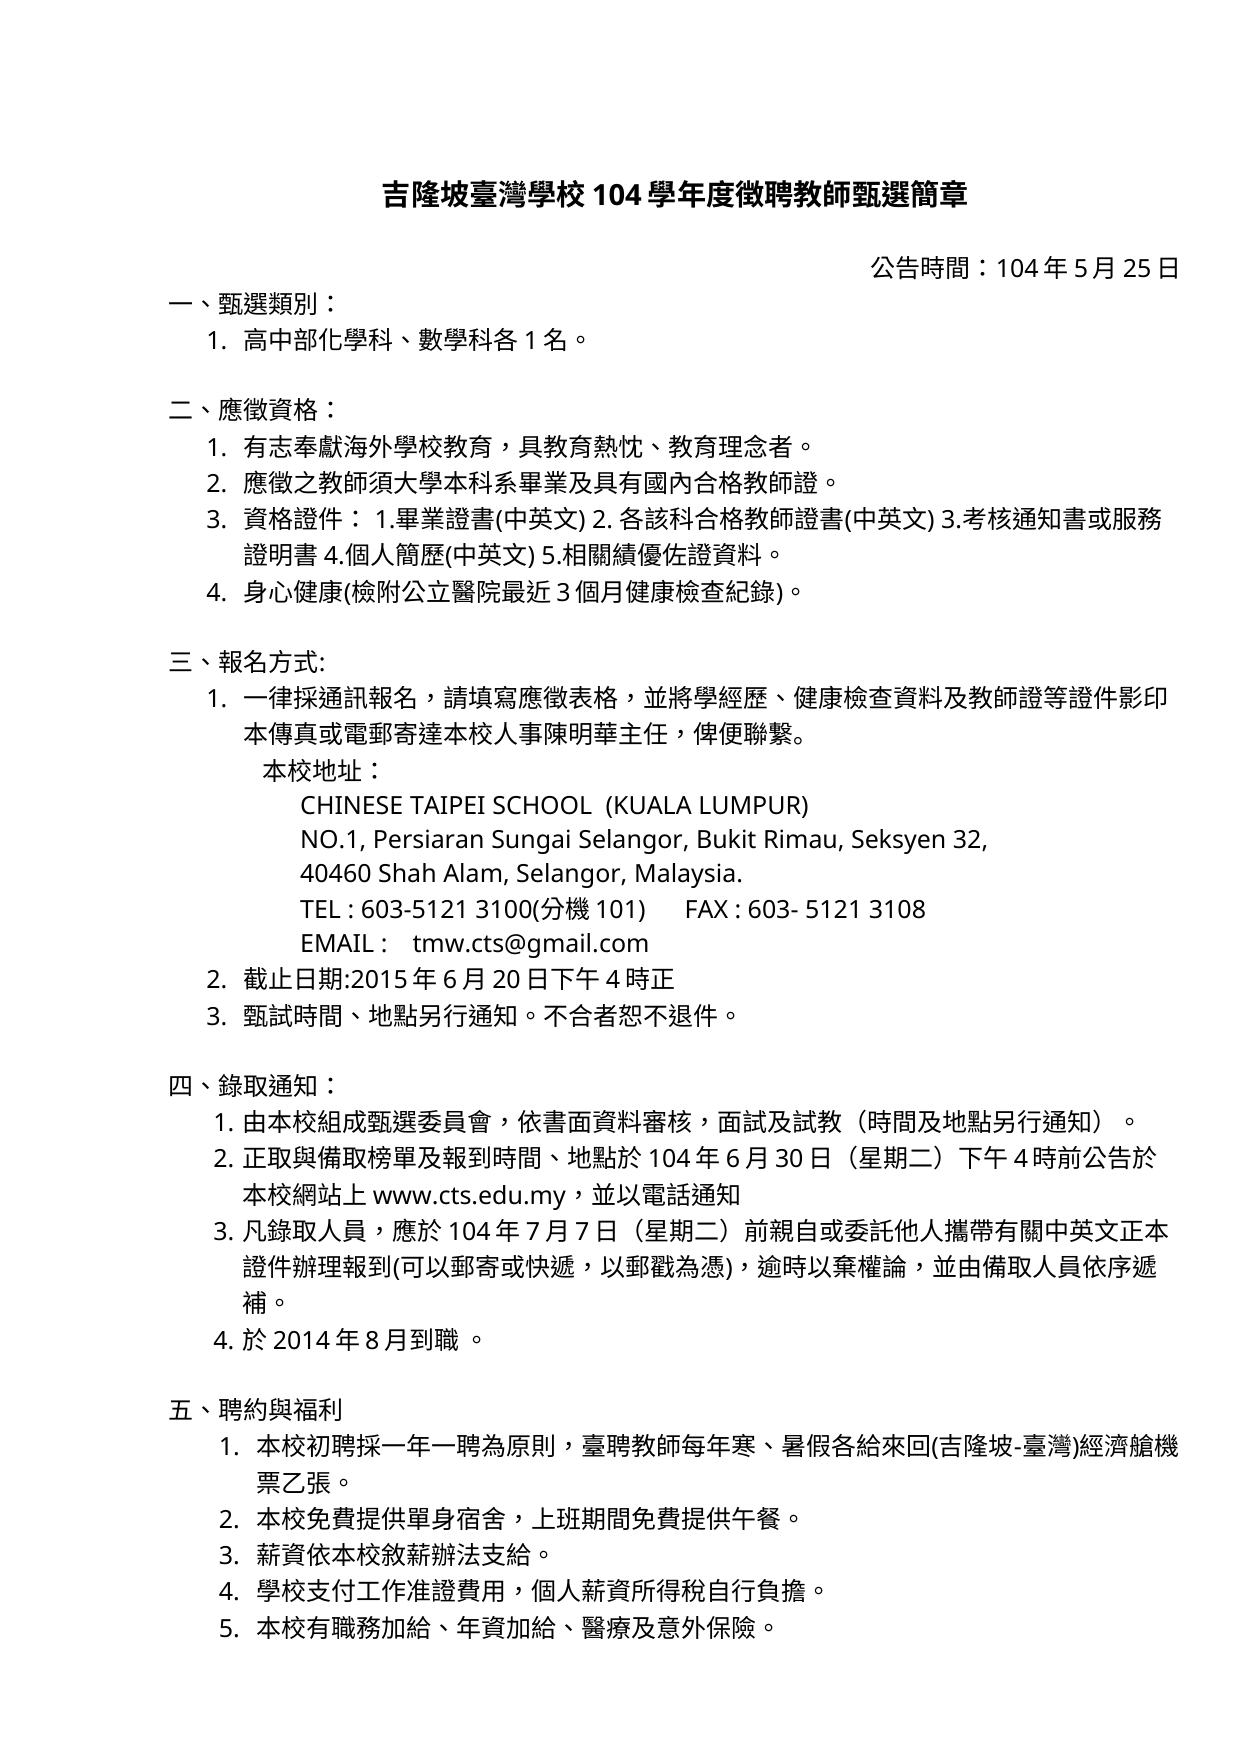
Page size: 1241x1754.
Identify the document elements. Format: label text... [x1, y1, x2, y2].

list 本校有職務加給、年資加給、醫療及意外保險。 [219, 1608, 1181, 1644]
list 截止日期:2015年6月20日下午4時正 [206, 960, 1181, 996]
text 二、應徵資格： [169, 391, 1181, 427]
text 40460 Shah Alam, Selangor, Malaysia. [300, 856, 1181, 889]
list 薪資依本校敘薪辦法支給。 [219, 1536, 1181, 1572]
list 甄試時間、地點另行通知。不合者恕不退件。 [206, 996, 1181, 1032]
list 凡錄取人員，應於104年7月7日（星期二）前親自或委託他人攜帶有關中英文正本證件辦理報到(可以郵寄或快遞，以郵戳為憑)，逾時以棄權論，並由備取人員依序遞補。 [213, 1211, 1181, 1320]
list 應徵之教師須大學本科系畢業及具有國內合格教師證。 [206, 463, 1181, 499]
list 由本校組成甄選委員會，依書面資料審核，面試及試教（時間及地點另行通知）。 [213, 1103, 1181, 1139]
list 學校支付工作准證費用，個人薪資所得稅自行負擔。 [219, 1572, 1181, 1608]
list 正取與備取榜單及報到時間、地點於104年6月30日（星期二）下午4時前公告於本校網站上www.cts.edu.my，並以電話通知 [213, 1139, 1181, 1211]
text 三、報名方式: [169, 642, 1181, 679]
text 吉隆坡臺灣學校104學年度徴聘教師甄選簡章 [169, 172, 1181, 214]
text CHINESE TAIPEI SCHOOL (KUALA LUMPUR) [300, 787, 1181, 821]
list 有志奉獻海外學校教育，具教育熱忱、教育理念者。 [206, 427, 1181, 463]
text 四、錄取通知： [169, 1066, 1181, 1103]
text TEL : 603-5121 3100(分機101) FAX : 603- 5121 3108 [300, 889, 1181, 926]
list 一律採通訊報名，請填寫應徵表格，並將學經歷、健康檢查資料及教師證等證件影印本傳真或電郵寄達本校人事陳明華主任，俾便聯繋。 [206, 679, 1181, 751]
text 公告時間：104年5月25日 [169, 248, 1181, 284]
list 本校初聘採一年一聘為原則，臺聘教師每年寒、暑假各給來回(吉隆坡-臺灣)經濟艙機票乙張。 [219, 1427, 1181, 1499]
text NO.1, Persiaran Sungai Selangor, Bukit Rimau, Seksyen 32, [300, 821, 1181, 856]
list 高中部化學科、數學科各1名。 [206, 321, 1181, 357]
text 一、甄選類別： [169, 284, 1181, 321]
text EMAIL : tmw.cts@gmail.com [300, 926, 1181, 960]
list 本校免費提供單身宿舍，上班期間免費提供午餐。 [219, 1499, 1181, 1536]
list 身心健康(檢附公立醫院最近3個月健康檢查紀錄)。 [206, 572, 1181, 608]
text 本校地址： [262, 751, 1181, 787]
list 於2014年8月到職 。 [213, 1320, 1181, 1356]
text 五、聘約與福利 [169, 1391, 1181, 1427]
list 資格證件： 1.畢業證書(中英文) 2. 各該科合格教師證書(中英文) 3.考核通知書或服務證明書4.個人簡歷(中英文) 5.相關績優佐證資料。 [206, 499, 1181, 572]
